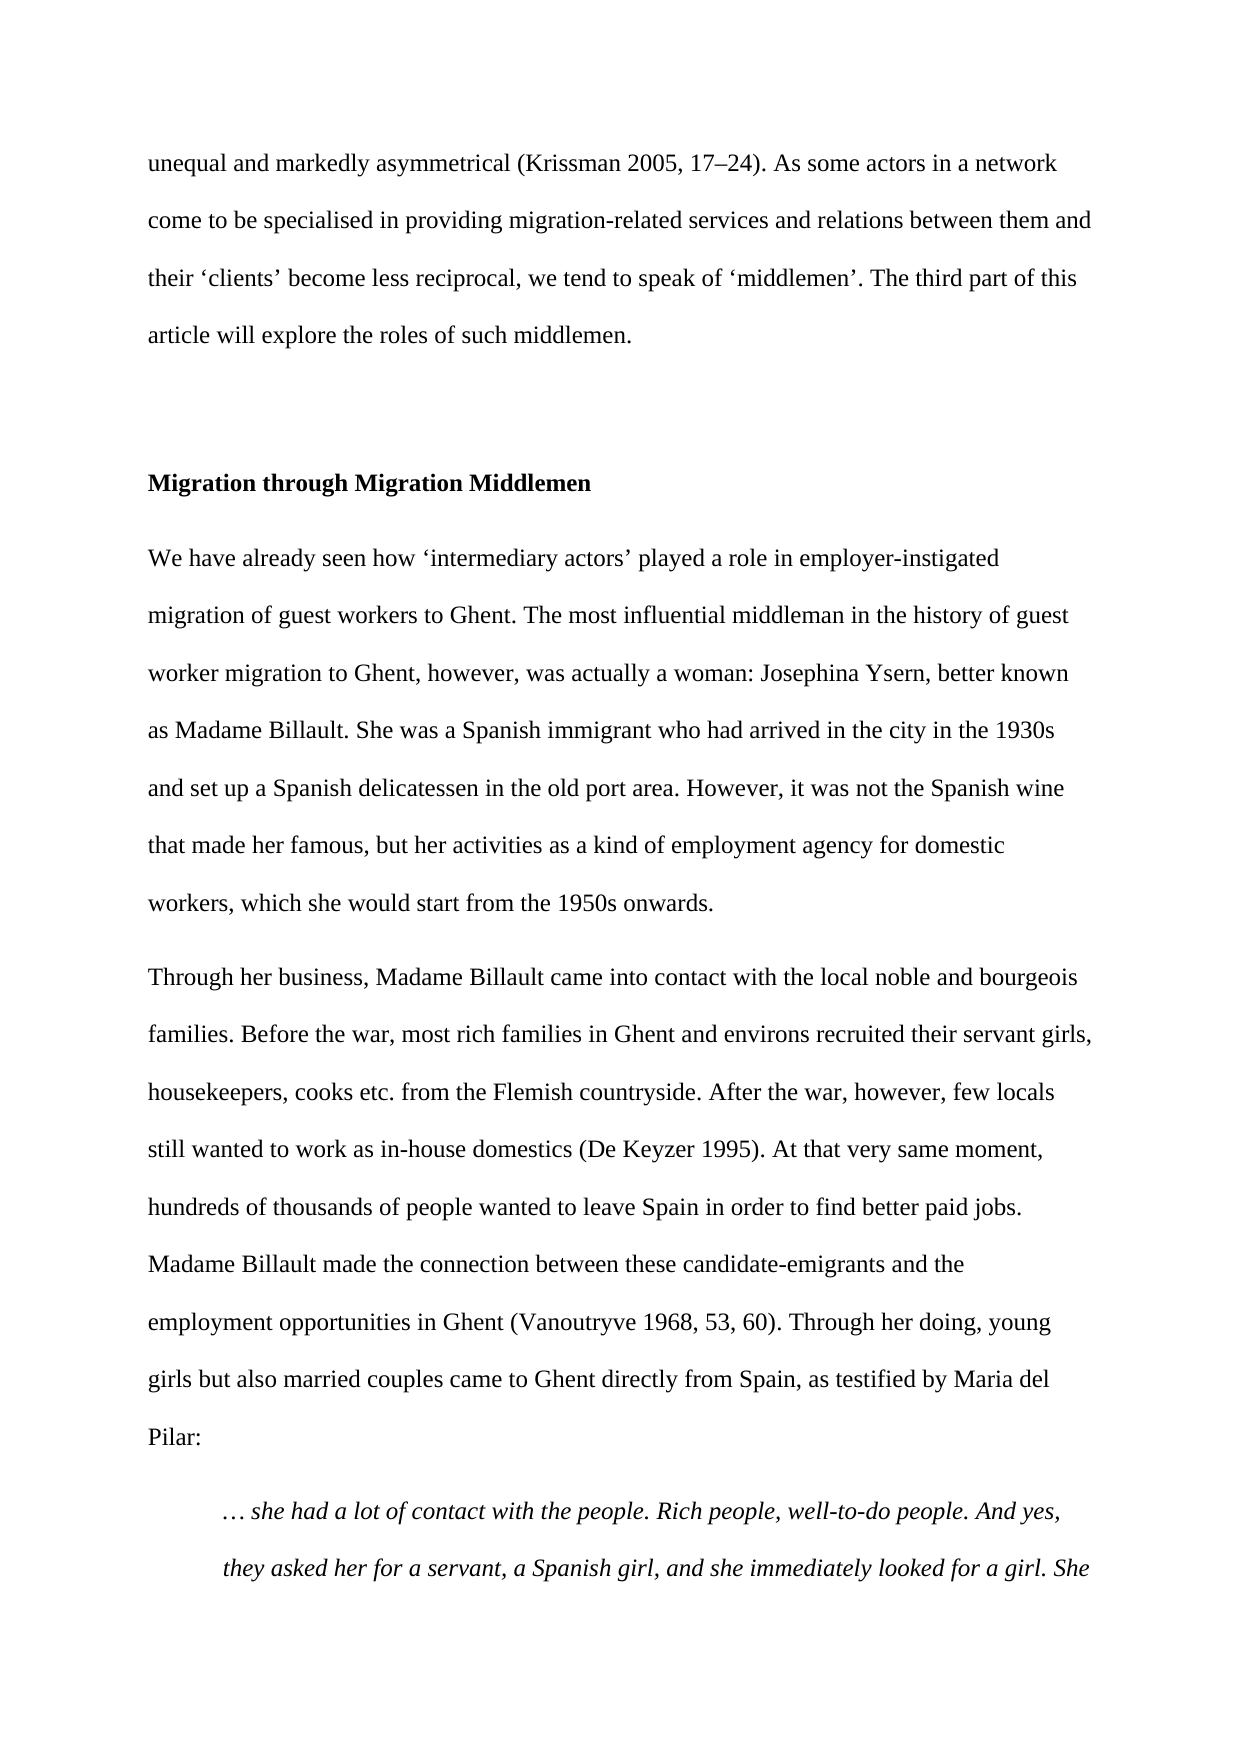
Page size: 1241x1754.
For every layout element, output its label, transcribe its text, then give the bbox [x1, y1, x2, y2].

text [148, 148, 1093, 349]
text We have already seen how ‘intermediary actors’ played a role in employer-instigated migration of guest workers to Ghent. The most influential middleman in the history of guest worker migration to Ghent, however, was actually a woman: Josephina Ysern, better known as Madame Billault. She was a Spanish immigrant who had arrived in the city in the 1930s and set up a Spanish delicatessen in the old port area. However, it was not the Spanish wine that made her famous, but her activities as a kind of employment agency for domestic workers, which she would start from the 1950s onwards. [148, 543, 1093, 916]
text Migration through Migration Middlemen [148, 468, 1093, 497]
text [223, 1496, 1093, 1582]
text Through her business, Madame Billault came into contact with the local noble and bourgeois families. Before the war, most rich families in Ghent and environs recruited their servant girls, housekeepers, cooks etc. from the Flemish countryside. After the war, however, few locals still wanted to work as in-house domestics (De Keyzer 1995). At that very same moment, hundreds of thousands of people wanted to leave Spain in order to find better paid jobs. Madame Billault made the connection between these candidate-emigrants and the employment opportunities in Ghent (Vanoutryve 1968, 53, 60). Through her doing, young girls but also married couples came to Ghent directly from Spain, as testified by Maria del Pilar: [148, 962, 1093, 1451]
